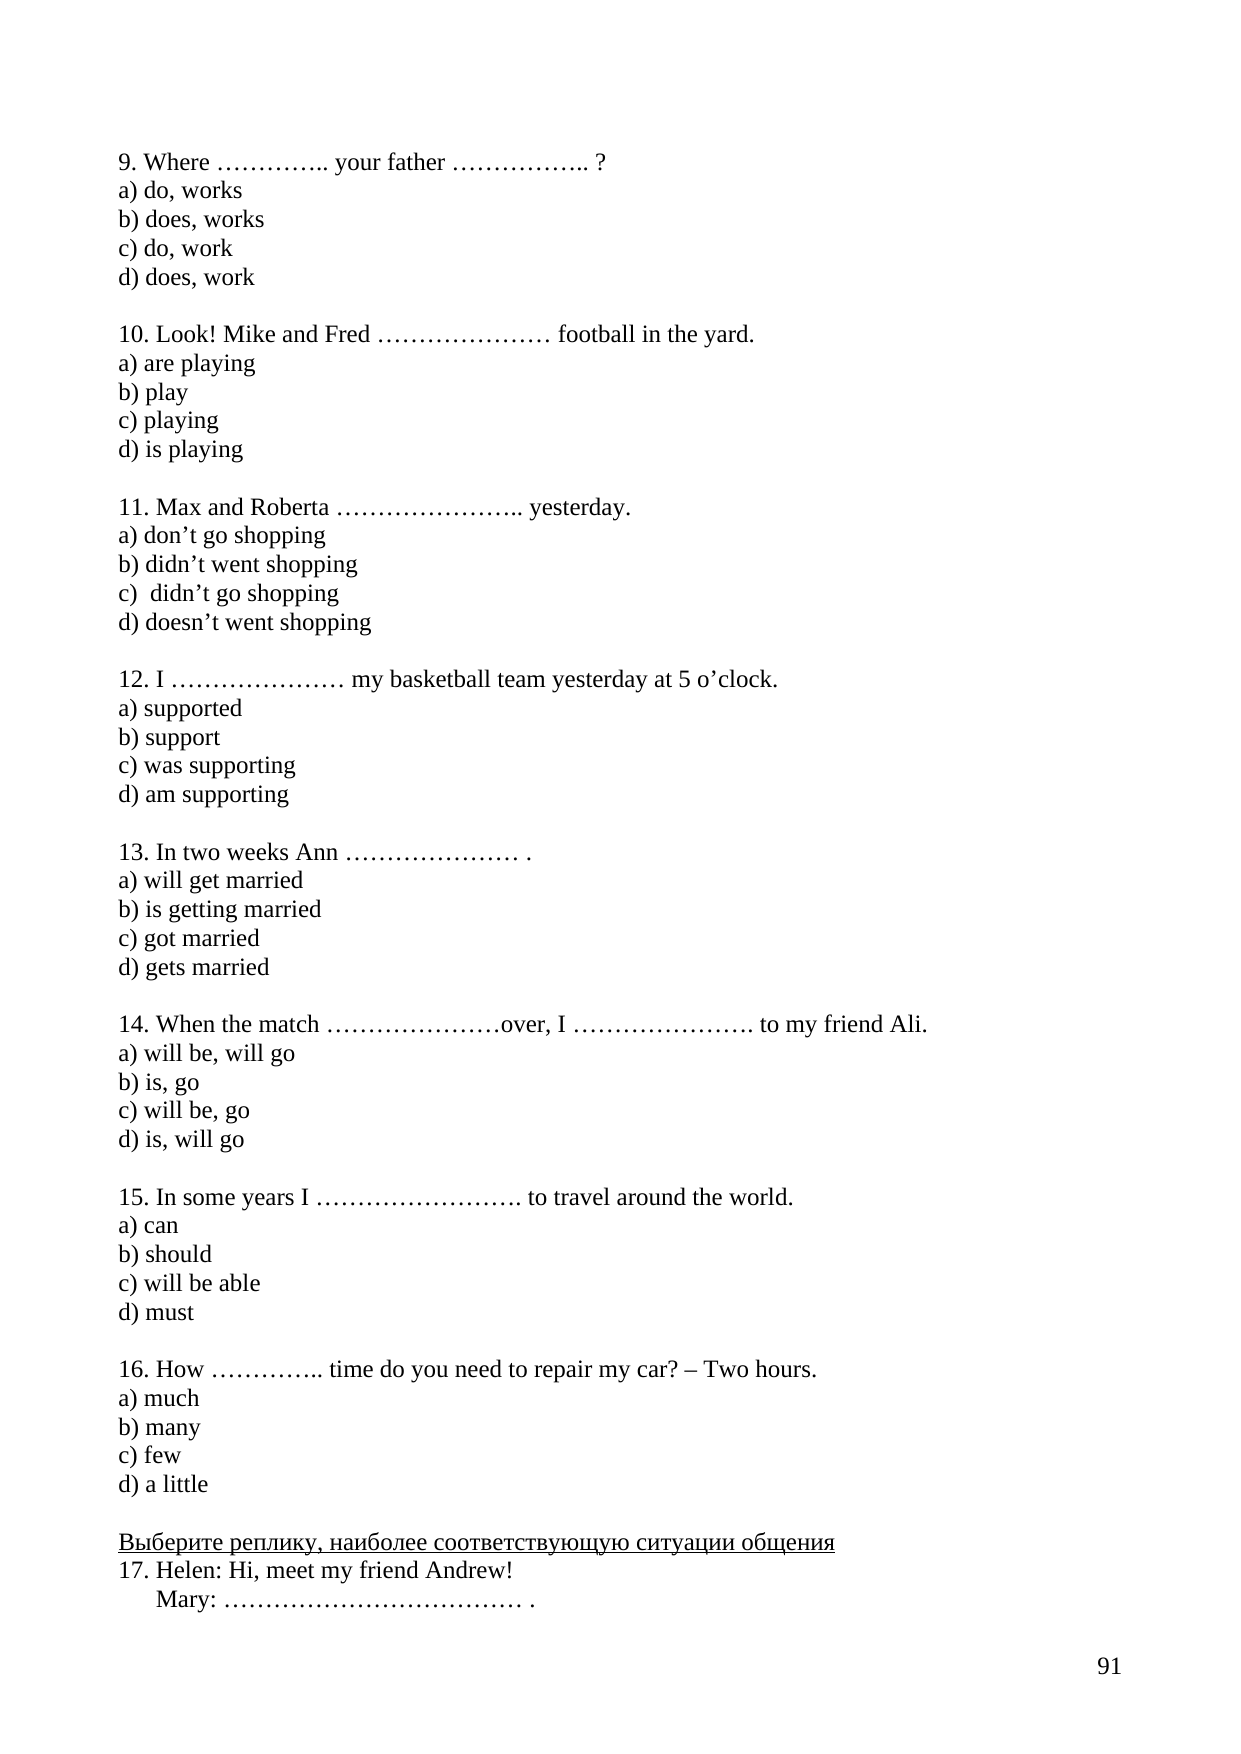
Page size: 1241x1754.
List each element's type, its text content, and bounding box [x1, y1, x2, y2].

text d) a little [118, 1469, 1122, 1498]
text d) am supporting [118, 779, 1122, 808]
text 12. I ………………… my basketball team yesterday at 5 o’clock. [118, 664, 1122, 693]
text c) was supporting [118, 751, 1122, 779]
text Выберите реплику, наиболее соответствующую ситуации общения [118, 1527, 1122, 1556]
text d) is playing [118, 434, 1122, 463]
text b) didn’t went shopping [118, 549, 1122, 578]
text 16. How ………….. time do you need to repair my car? – Two hours. [118, 1354, 1122, 1383]
text b) play [118, 377, 1122, 406]
text two weeks Ann ………………… . [118, 837, 1122, 866]
text a) will be, will go [118, 1038, 1122, 1067]
text Mary: ……………………………… . [118, 1584, 1122, 1613]
text a) do, works [118, 176, 1122, 204]
text some years I ……………………. to travel around the world. [118, 1182, 1122, 1211]
text c) will be able [118, 1268, 1122, 1297]
text b) should [118, 1239, 1122, 1268]
text c) will be, go [118, 1096, 1122, 1124]
text a) supported [118, 693, 1122, 722]
text 14. When the match …………………over, I …………………. to my friend Ali. [118, 1009, 1122, 1038]
text c) few [118, 1441, 1122, 1469]
text c) playing [118, 406, 1122, 434]
text d) is, will go [118, 1124, 1122, 1153]
text 9. Where ………….. your father …………….. ? [118, 147, 1122, 176]
text a) don’t go shopping [118, 521, 1122, 549]
text d) doesn’t went shopping [118, 607, 1122, 636]
text a) will get married [118, 866, 1122, 894]
text c) didn’t go shopping [118, 578, 1122, 607]
text a) can [118, 1211, 1122, 1239]
text c) do, work [118, 233, 1122, 262]
text b) many [118, 1412, 1122, 1441]
text d) must [118, 1297, 1122, 1326]
text b) is getting married [118, 894, 1122, 923]
text 11. Max and Roberta ………………….. yesterday. [118, 492, 1122, 521]
text d) gets married [118, 952, 1122, 981]
text 10. Look! Mike and Fred ………………… football in the yard. [118, 319, 1122, 348]
text d) does, work [118, 262, 1122, 291]
text c) got married [118, 923, 1122, 952]
text b) does, works [118, 204, 1122, 233]
text 17. Helen: Hi, meet my friend Andrew! [118, 1556, 1122, 1584]
text a) are playing [118, 348, 1122, 377]
text b) is, go [118, 1067, 1122, 1096]
text b) support [118, 722, 1122, 751]
text a) much [118, 1383, 1122, 1412]
